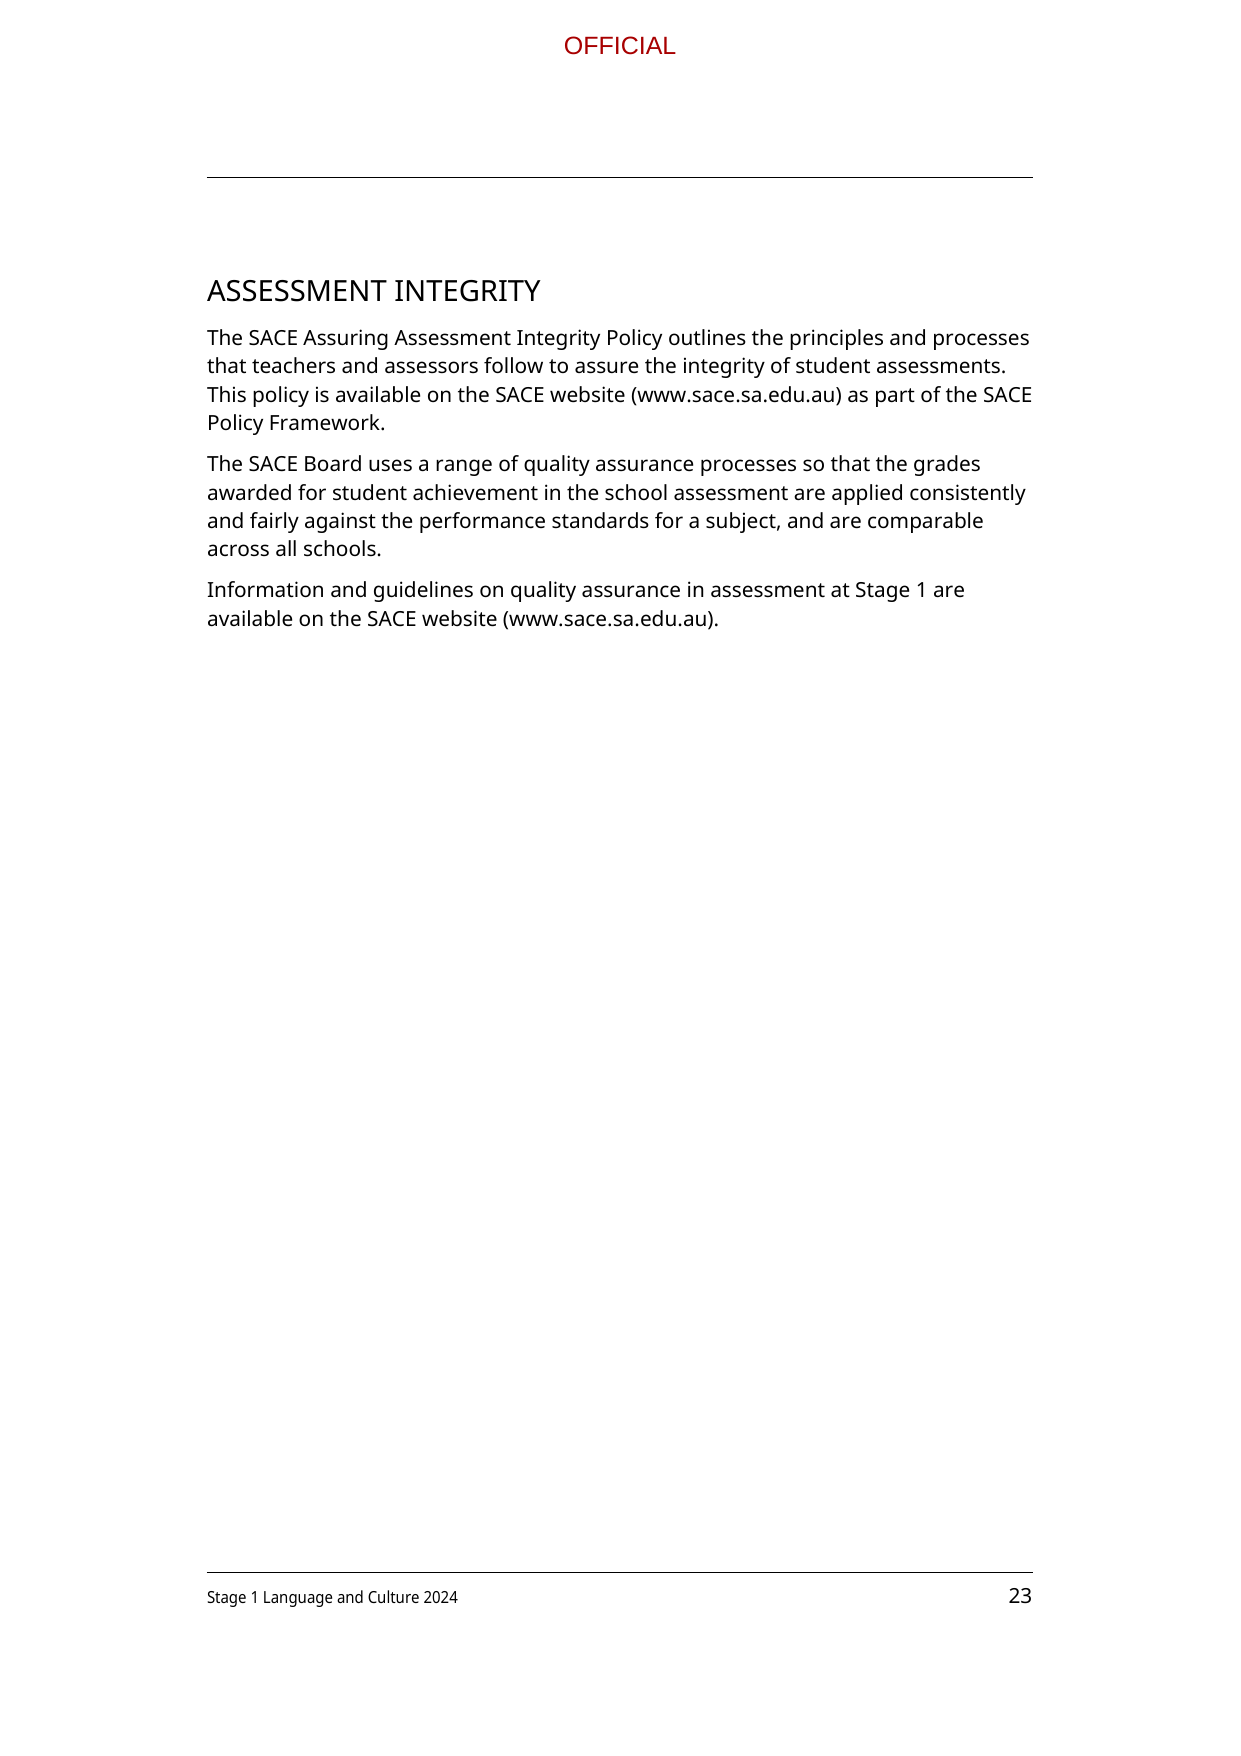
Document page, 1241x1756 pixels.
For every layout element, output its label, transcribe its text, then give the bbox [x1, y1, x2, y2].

text The SACE Board uses a range of quality assurance processes so that the grades awarded for student achievement in the school assessment are applied consistently and fairly against the performance standards for a subject, and are comparable across all schools. [207, 449, 1033, 563]
text Information and guidelines on quality assurance in assessment at Stage 1 are available on the SACE website (www.sace.sa.edu.au). [207, 575, 1033, 632]
text Assessment Integrity [207, 271, 1033, 310]
text The SACE Assuring Assessment Integrity Policy outlines the principles and processes that teachers and assessors follow to assure the integrity of student assessments. This policy is available on the SACE website (www.sace.sa.edu.au) as part of the SACE Policy Framework. [207, 323, 1033, 437]
